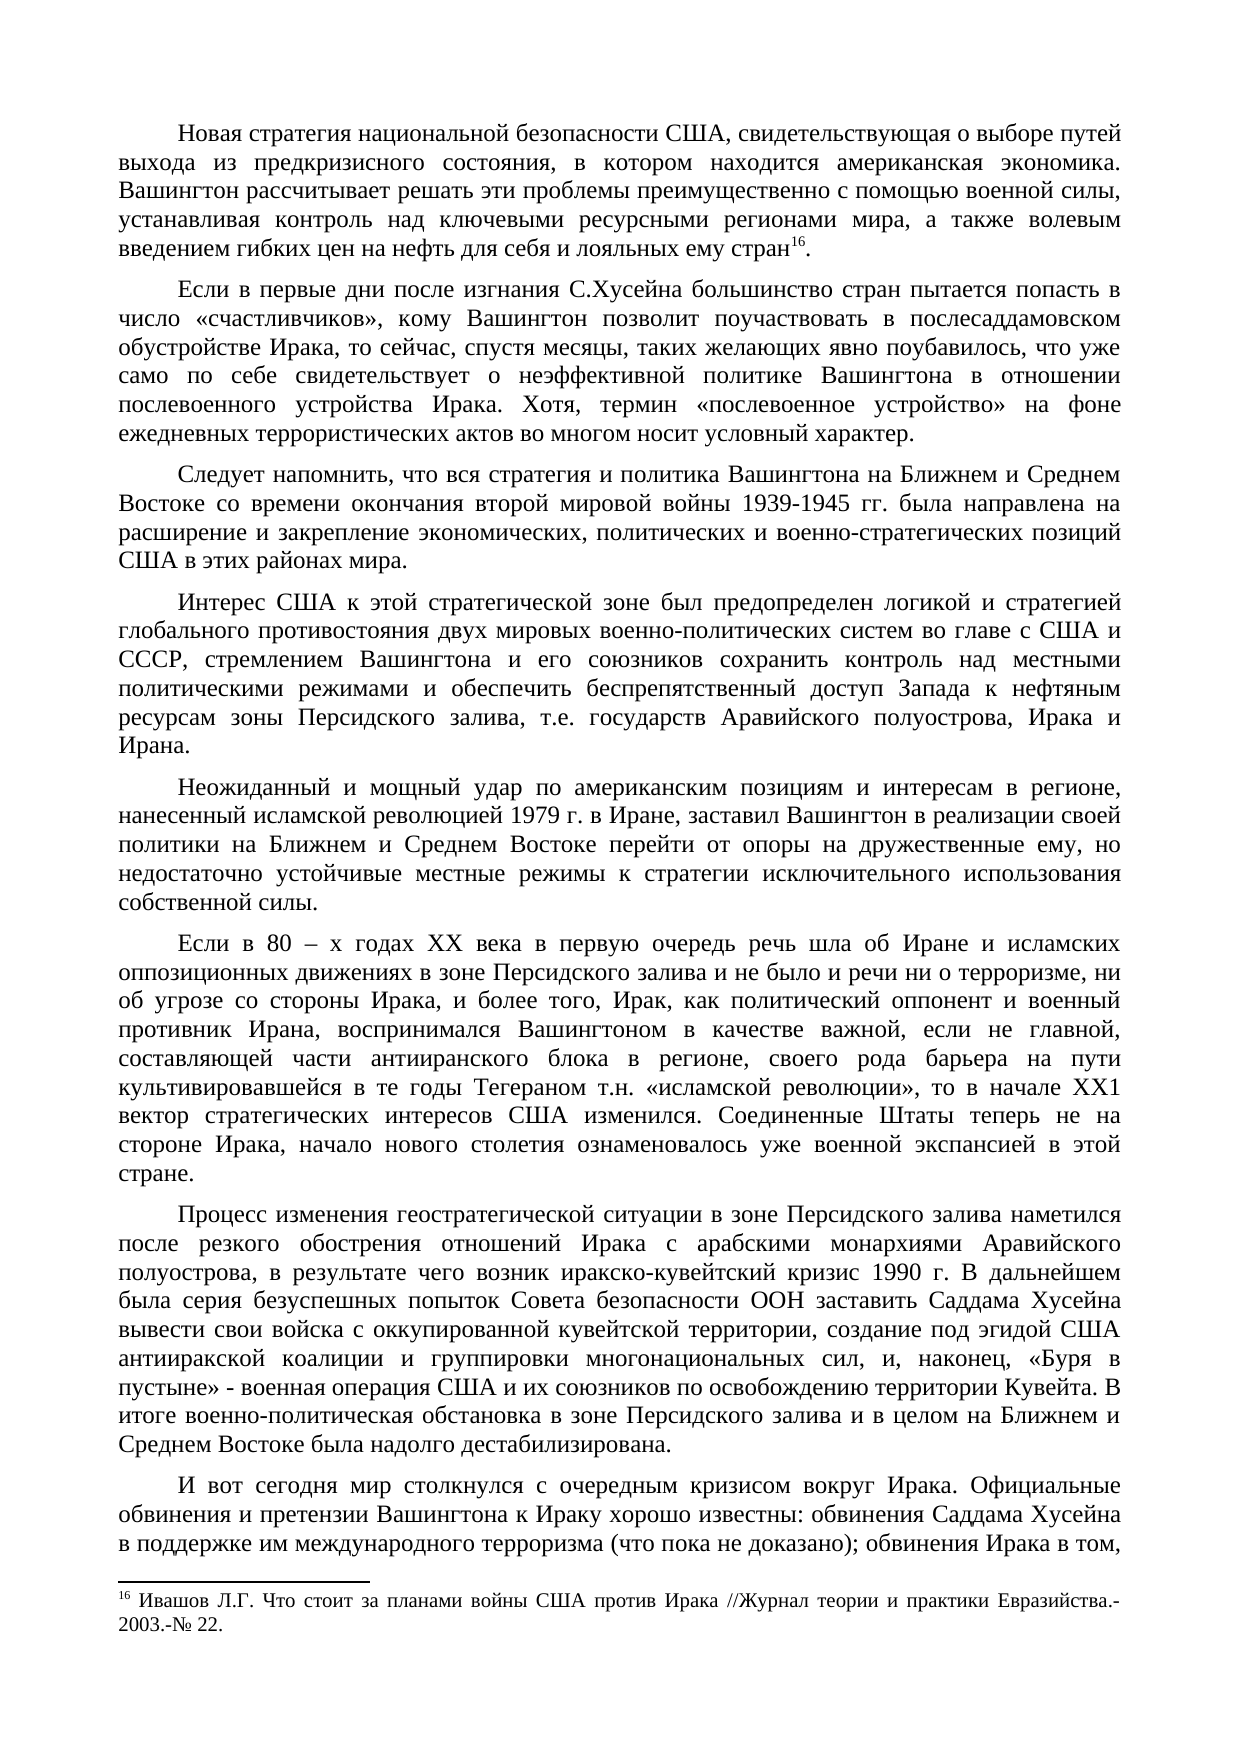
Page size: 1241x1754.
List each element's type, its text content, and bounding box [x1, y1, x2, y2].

text Процесс изменения геостратегической ситуации в зоне Персидского залива наметился после резкого обострения отношений Ирака с арабскими монархиями Аравийского полуострова, в результате чего возник иракско-кувейтский кризис 1990 г. В дальнейшем была серия безуспешных попыток Совета безопасности ООН заставить Саддама Хусейна вывести свои войска с оккупированной кувейтской территории, создание под эгидой США антииракской коалиции и группировки многонациональных сил, и, наконец, «Буря в пустыне» - военная операция США и их союзников по освобождению территории Кувейта. В итоге военно-политическая обстановка в зоне Персидского залива и в целом на Ближнем и Среднем Востоке была надолго дестабилизирована. [118, 1199, 1122, 1458]
text Неожиданный и мощный удар по американским позициям и интересам в регионе, нанесенный исламской революцией 1979 г. в Иране, заставил Вашингтон в реализации своей политики на Ближнем и Среднем Востоке перейти от опоры на дружественные ему, но недостаточно устойчивые местные режимы к стратегии исключительного использования собственной силы. [118, 772, 1122, 916]
text Если в 80 – х годах ХХ века в первую очередь речь шла об Иране и исламских оппозиционных движениях в зоне Персидского залива и не было и речи ни о терроризме, ни об угрозе со стороны Ирака, и более того, Ирак, как политический оппонент и военный противник Ирана, воспринимался Вашингтоном в качестве важной, если не главной, составляющей части антииранского блока в регионе, своего рода барьера на пути культивировавшейся в те годы Тегераном т.н. «исламской революции», то в начале ХХ1 вектор стратегических интересов США изменился. Соединенные Штаты теперь не на стороне Ирака, начало нового столетия ознаменовалось уже военной экспансией в этой стране. [118, 928, 1122, 1187]
text Интерес США к этой стратегической зоне был предопределен логикой и стратегией глобального противостояния двух мировых военно-политических систем во главе с США и СССР, стремлением Вашингтона и его союзников сохранить контроль над местными политическими режимами и обеспечить беспрепятственный доступ Запада к нефтяным ресурсам зоны Персидского залива, т.е. государств Аравийского полуострова, Ирака и Ирана. [118, 587, 1122, 759]
text Если в первые дни после изгнания С.Хусейна большинство стран пытается попасть в число «счастливчиков», кому Вашингтон позволит поучаствовать в послесаддамовском обустройстве Ирака, то сейчас, спустя месяцы, таких желающих явно поубавилось, что уже само по себе свидетельствует о неэффективной политике Вашингтона в отношении послевоенного устройства Ирака. Хотя, термин «послевоенное устройство» на фоне ежедневных террористических актов во многом носит условный характер. [118, 274, 1122, 447]
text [118, 1471, 1122, 1557]
text Новая стратегия национальной безопасности США, свидетельствующая о выборе путей выхода из предкризисного состояния, в котором находится американская экономика. Вашингтон рассчитывает решать эти проблемы преимущественно с помощью военной силы, устанавливая контроль над ключевыми ресурсными регионами мира, а также волевым введением гибких цен на нефть для себя и лояльных ему стран. [118, 118, 1122, 262]
text Следует напомнить, что вся стратегия и политика Вашингтона на Ближнем и Среднем Востоке со времени окончания второй мировой войны 1939-1945 гг. была направлена на расширение и закрепление экономических, политических и военно-стратегических позиций США в этих районах мира. [118, 459, 1122, 574]
